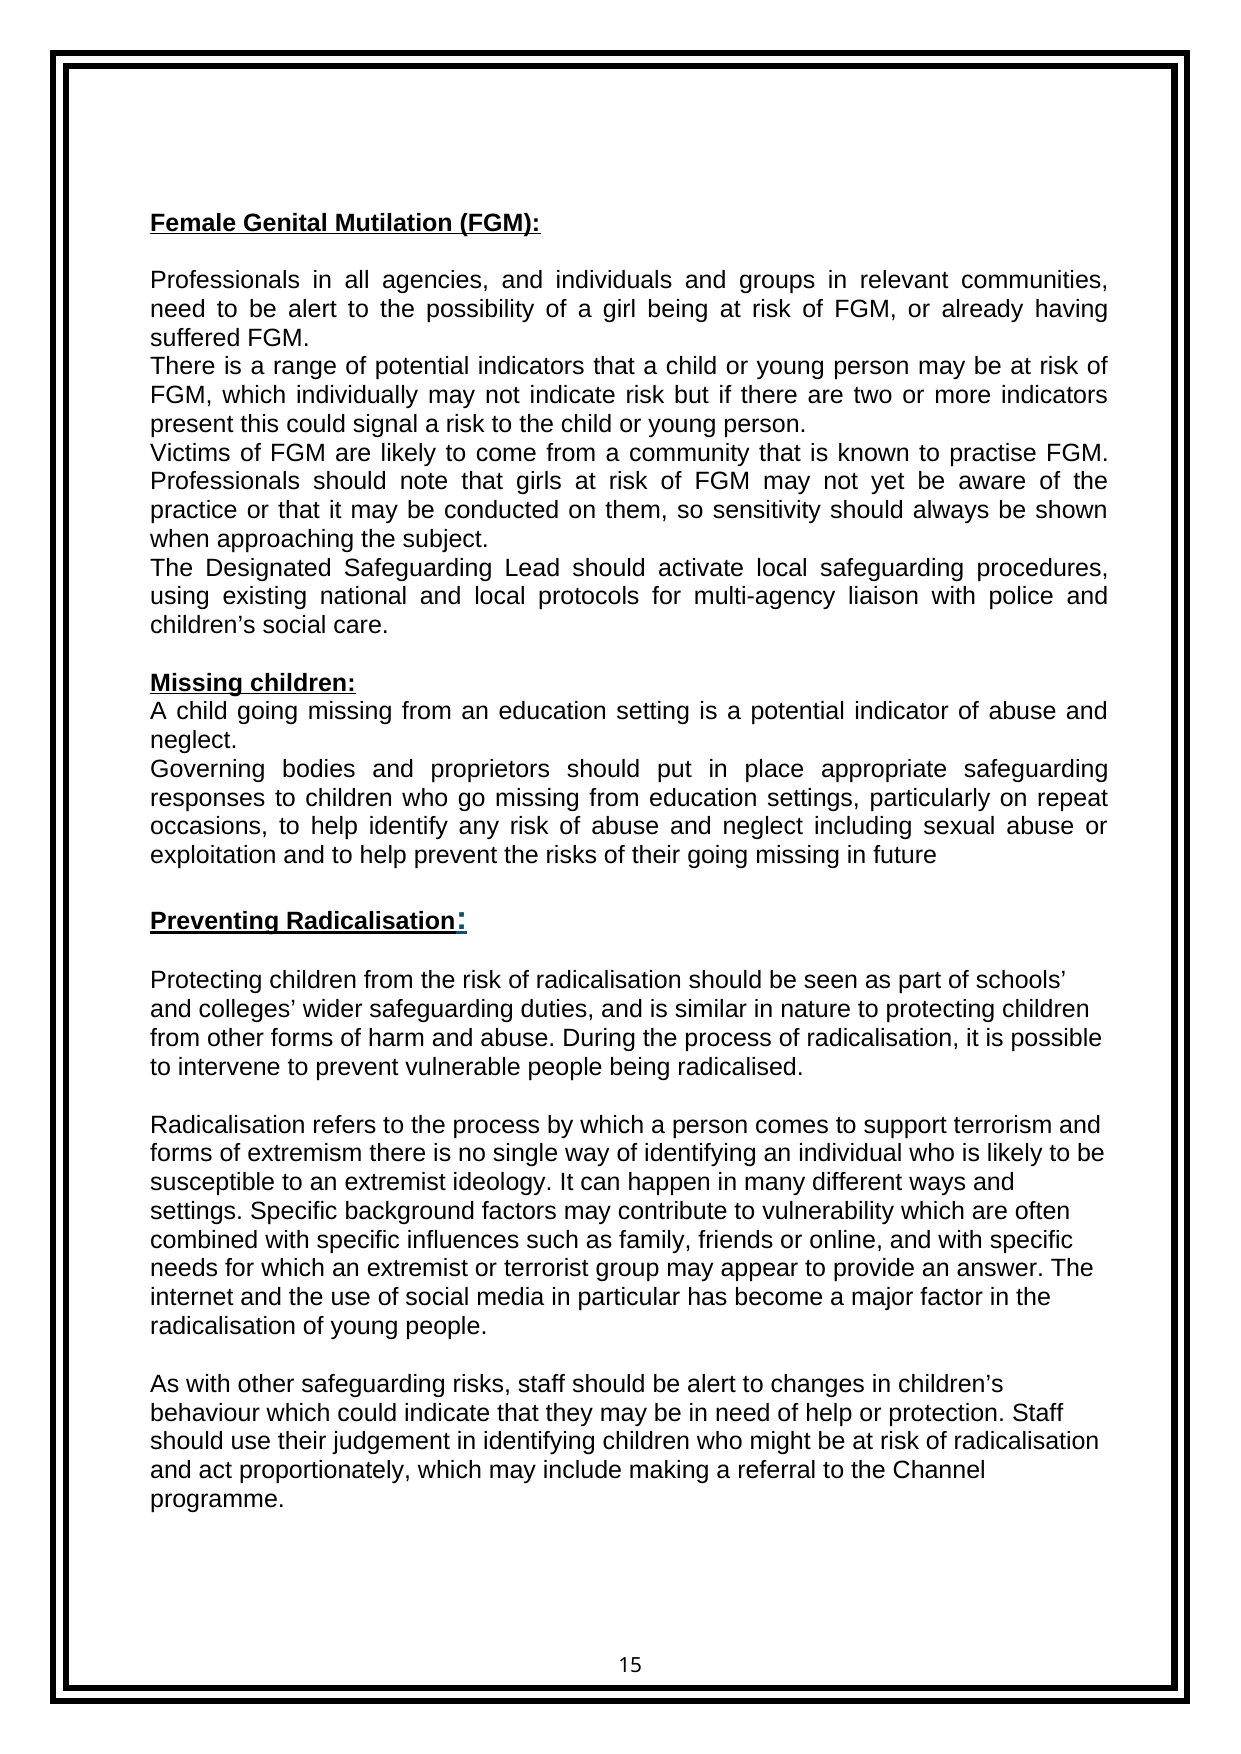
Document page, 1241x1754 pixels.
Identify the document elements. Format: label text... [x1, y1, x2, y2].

text Professionals in all agencies, and individuals and groups in relevant communities, need to be alert to the possibility of a girl being at risk of FGM, or already having suffered FGM. [150, 265, 1110, 351]
text As with other safeguarding risks, staff should be alert to changes in children’s behaviour which could indicate that they may be in need of help or protection. Staff should use their judgement in identifying children who might be at risk of radicalisation and act proportionately, which may include making a referral to the Channel programme. [150, 1369, 1110, 1513]
text Missing children: [150, 667, 1110, 696]
text Radicalisation refers to the process by which a person comes to support terrorism and forms of extremism there is no single way of identifying an individual who is likely to be susceptible to an extremist ideology. It can happen in many different ways and settings. Specific background factors may contribute to vulnerability which are often combined with specific influences such as family, friends or online, and with specific needs for which an extremist or terrorist group may appear to provide an answer. The internet and the use of social media in particular has become a major factor in the radicalisation of young people. [150, 1110, 1110, 1340]
text Governing bodies and proprietors should put in place appropriate safeguarding responses to children who go missing from education settings, particularly on repeat occasions, to help identify any risk of abuse and neglect including sexual abuse or exploitation and to help prevent the risks of their going missing in future [150, 754, 1110, 869]
text A child going missing from an education setting is a potential indicator of abuse and neglect. [150, 696, 1110, 754]
text Victims of FGM are likely to come from a community that is known to practise FGM. Professionals should note that girls at risk of FGM may not yet be aware of the practice or that it may be conducted on them, so sensitivity should always be shown when approaching the subject. [150, 437, 1110, 552]
text Protecting children from the risk of radicalisation should be seen as part of schools’ and colleges’ wider safeguarding duties, and is similar in nature to protecting children from other forms of harm and abuse. During the process of radicalisation, it is possible to intervene to prevent vulnerable people being radicalised. [150, 966, 1110, 1081]
text Female Genital Mutilation (FGM): [150, 207, 1110, 236]
text Preventing Radicalisation: [150, 898, 1110, 936]
text There is a range of potential indicators that a child or young person may be at risk of FGM, which individually may not indicate risk but if there are two or more indicators present this could signal a risk to the child or young person. [150, 351, 1110, 437]
text The Designated Safeguarding Lead should activate local safeguarding procedures, using existing national and local protocols for multi-agency liaison with police and children’s social care. [150, 552, 1110, 639]
